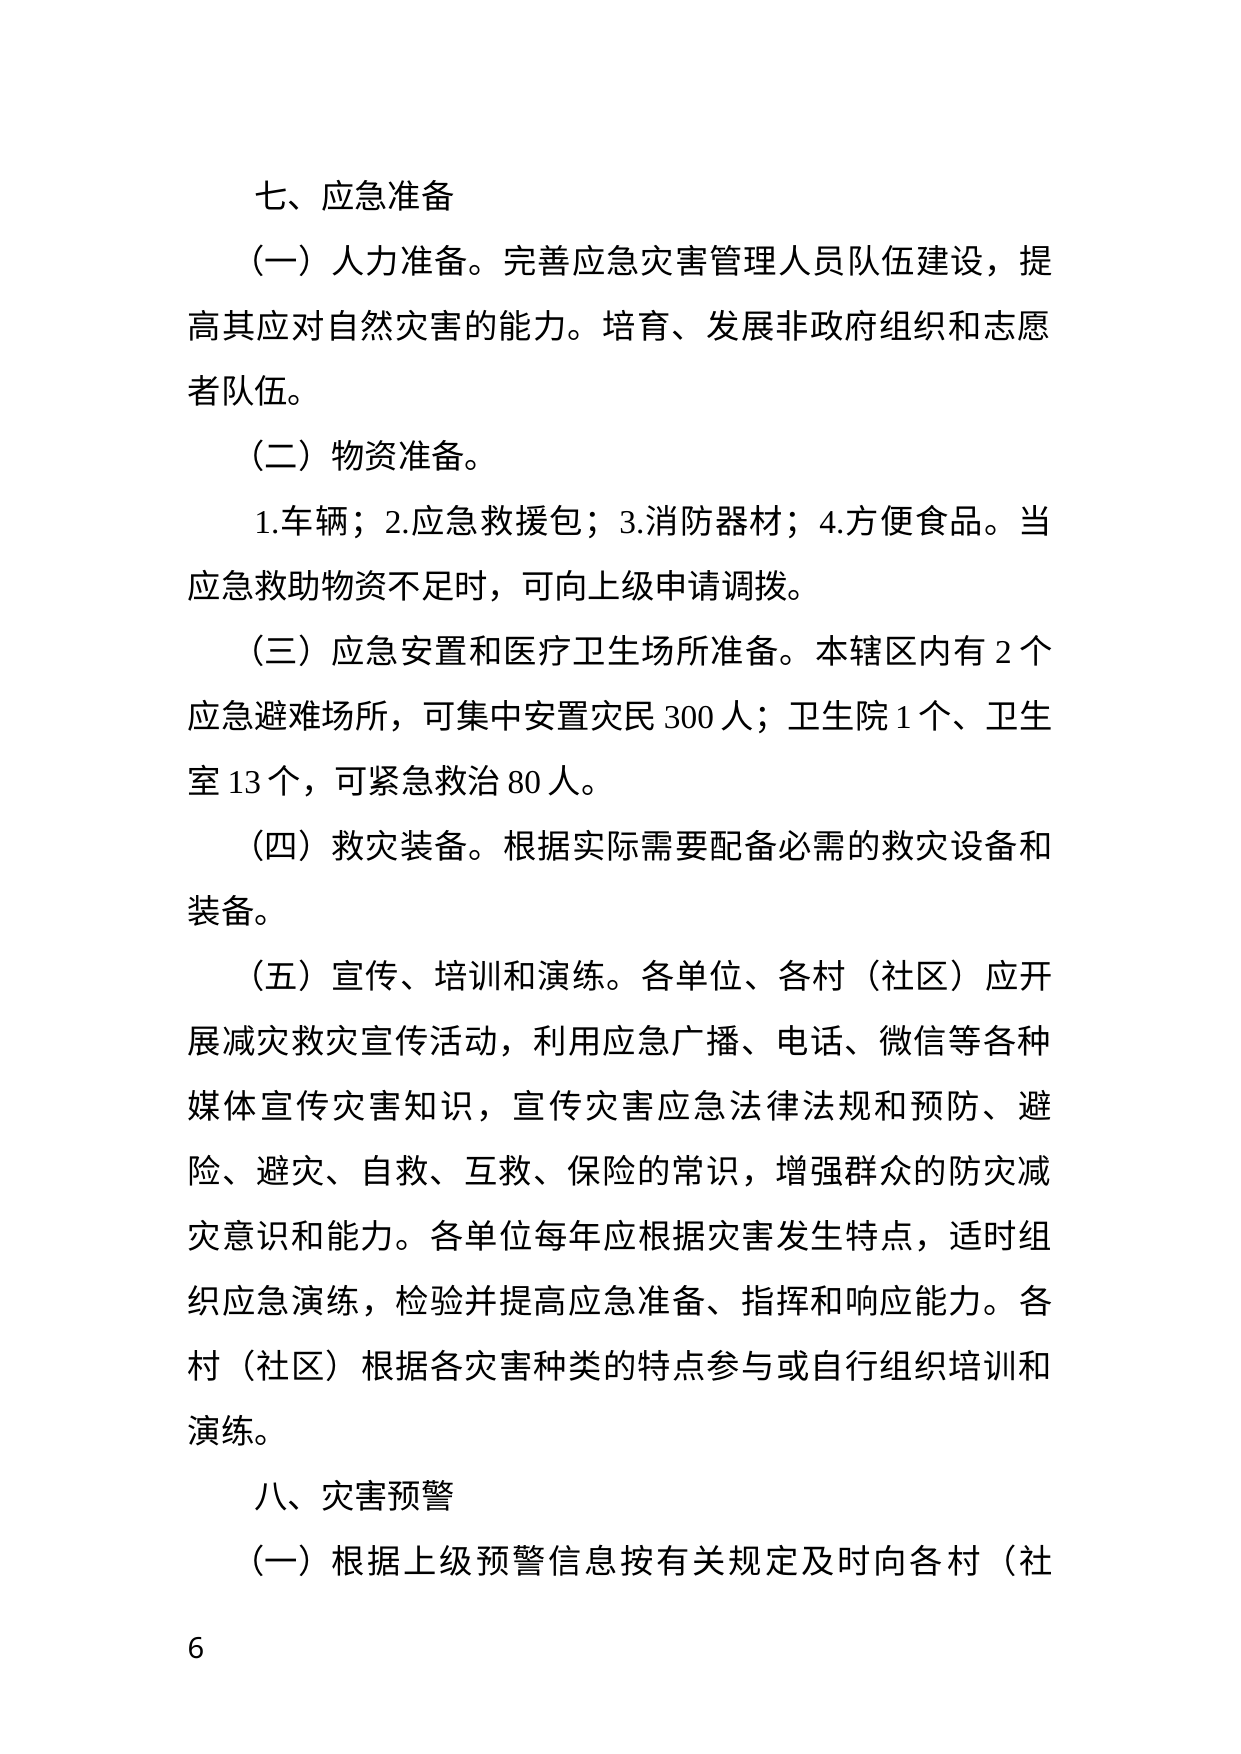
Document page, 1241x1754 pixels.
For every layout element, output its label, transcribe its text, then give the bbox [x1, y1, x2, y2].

list 物资准备。 [187, 422, 1053, 487]
text 1.车辆；2.应急救援包；3.消防器材；4.方便食品。当应急救助物资不足时，可向上级申请调拨。 [187, 487, 1053, 617]
list 宣传、培训和演练。各单位、各村（社区）应开展减灾救灾宣传活动，利用应急广播、电话、微信等各种媒体宣传灾害知识，宣传灾害应急法律法规和预防、避险、避灾、自救、互救、保险的常识，增强群众的防灾减灾意识和能力。各单位每年应根据灾害发生特点，适时组织应急演练，检验并提高应急准备、指挥和响应能力。各村（社区）根据各灾害种类的特点参与或自行组织培训和演练。 [187, 942, 1053, 1462]
text 八、灾害预警 [187, 1462, 1053, 1527]
list 应急安置和医疗卫生场所准备。本辖区内有2个应急避难场所，可集中安置灾民300人；卫生院1个、卫生室13个，可紧急救治80人。 [187, 617, 1053, 812]
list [187, 1527, 1053, 1592]
list 人力准备。完善应急灾害管理人员队伍建设，提高其应对自然灾害的能力。培育、发展非政府组织和志愿者队伍。 [187, 227, 1053, 422]
list 救灾装备。根据实际需要配备必需的救灾设备和装备。 [187, 812, 1053, 942]
text 七、应急准备 [187, 162, 1053, 227]
